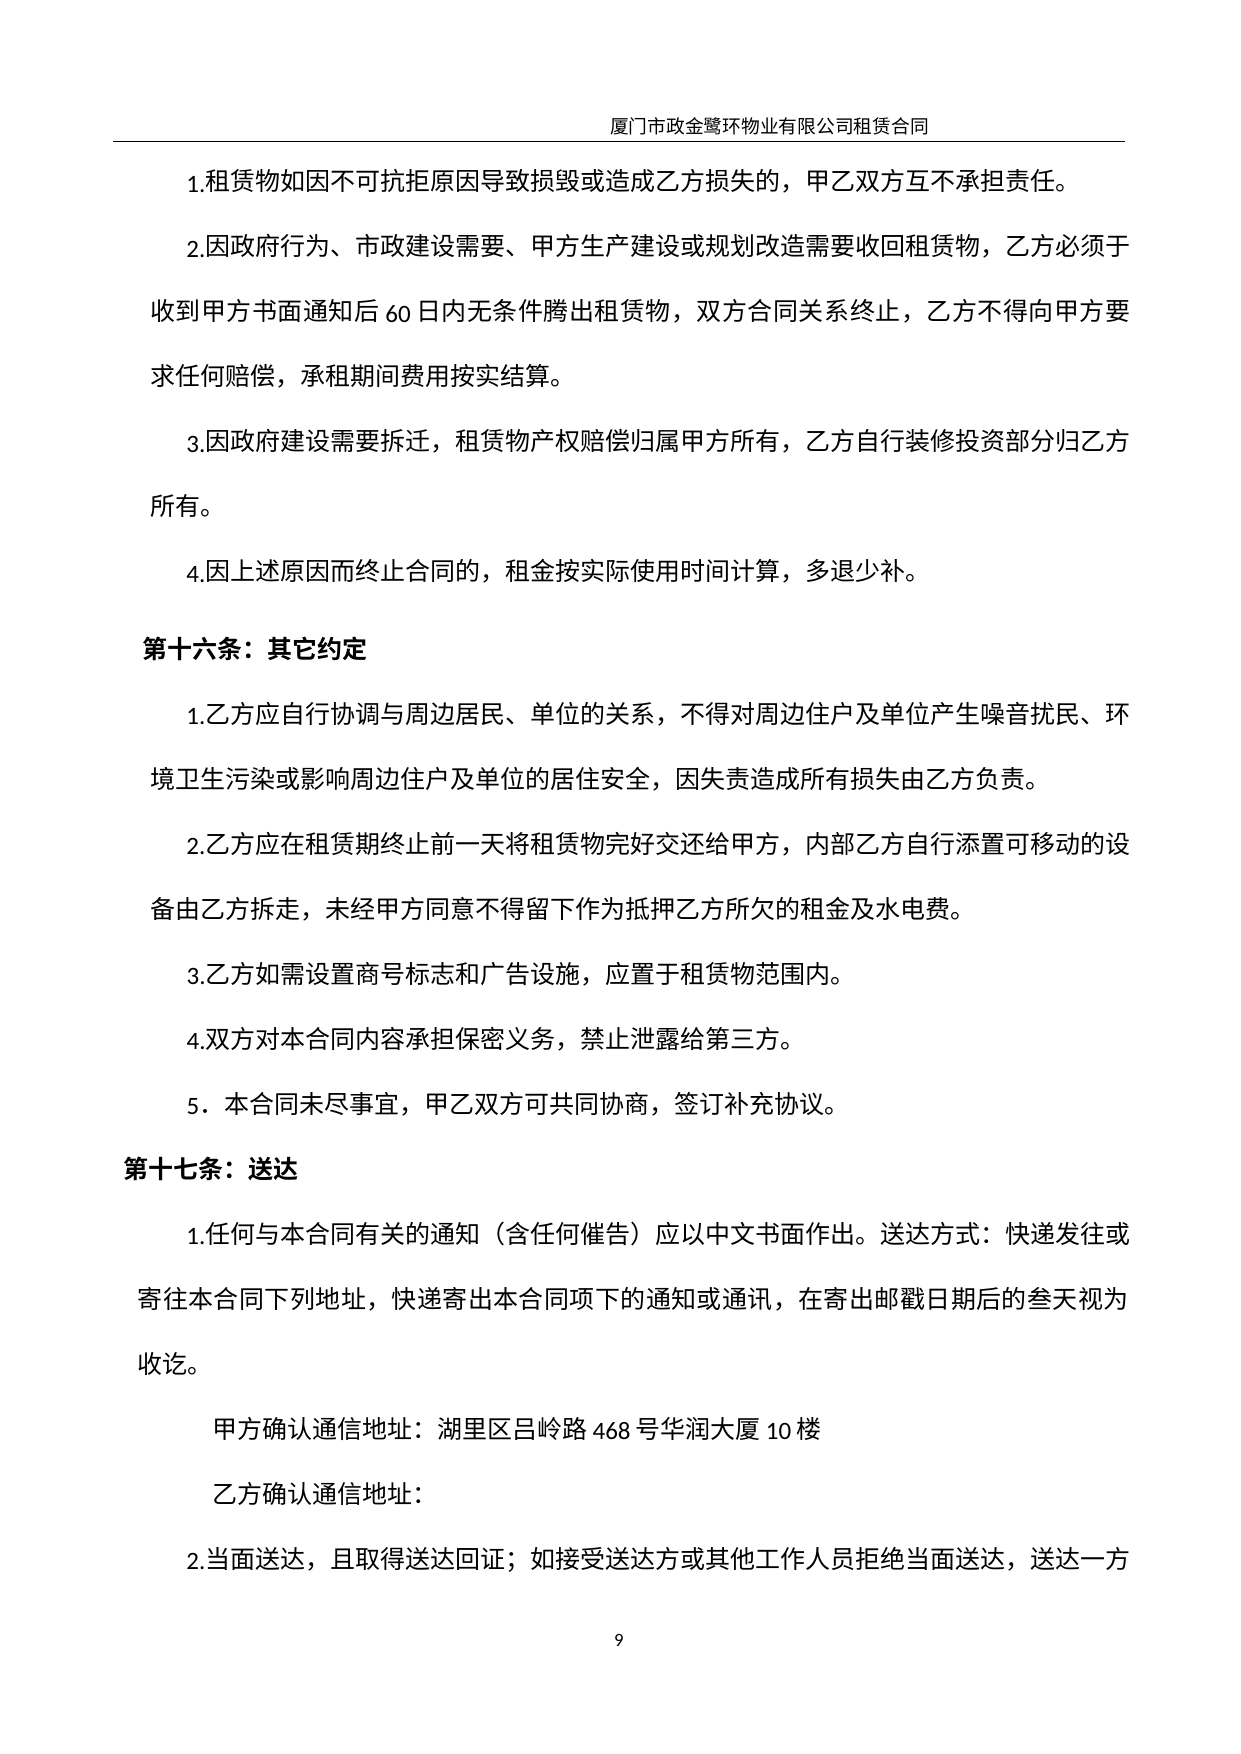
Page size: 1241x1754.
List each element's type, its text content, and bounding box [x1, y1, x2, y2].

text 2.乙方应在租赁期终止前一天将租赁物完好交还给甲方，内部乙方自行添置可移动的设备由乙方拆走，未经甲方同意不得留下作为抵押乙方所欠的租金及水电费。 [150, 814, 1131, 944]
text 3.因政府建设需要拆迁，租赁物产权赔偿归属甲方所有，乙方自行装修投资部分归乙方所有。 [150, 412, 1131, 542]
text 1.租赁物如因不可抗拒原因导致损毁或造成乙方损失的，甲乙双方互不承担责任。 [150, 152, 1095, 217]
text 乙方确认通信地址： [112, 1464, 1095, 1529]
text 4.双方对本合同内容承担保密义务，禁止泄露给第三方。 [186, 1009, 1095, 1074]
text 5．本合同未尽事宜，甲乙双方可共同协商，签订补充协议。 [186, 1074, 1095, 1139]
text 第十六条：其它约定 [142, 619, 1095, 684]
text 第十七条：送达 [112, 1139, 1095, 1204]
text 4.因上述原因而终止合同的，租金按实际使用时间计算，多退少补。 [150, 542, 1131, 607]
text 2.因政府行为、市政建设需要、甲方生产建设或规划改造需要收回租赁物，乙方必须于收到甲方书面通知后60日内无条件腾出租赁物，双方合同关系终止，乙方不得向甲方要求任何赔偿，承租期间费用按实结算。 [150, 217, 1131, 412]
text 3.乙方如需设置商号标志和广告设施，应置于租赁物范围内。 [186, 944, 1095, 1009]
text 甲方确认通信地址：湖里区吕岭路468号华润大厦10楼 [112, 1399, 1095, 1464]
text 1.乙方应自行协调与周边居民、单位的关系，不得对周边住户及单位产生噪音扰民、环境卫生污染或影响周边住户及单位的居住安全，因失责造成所有损失由乙方负责。 [150, 684, 1131, 814]
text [142, 1529, 1131, 1594]
text 1.任何与本合同有关的通知（含任何催告）应以中文书面作出。送达方式：快递发往或寄往本合同下列地址，快递寄出本合同项下的通知或通讯，在寄出邮戳日期后的叁天视为收讫。 [137, 1204, 1131, 1399]
